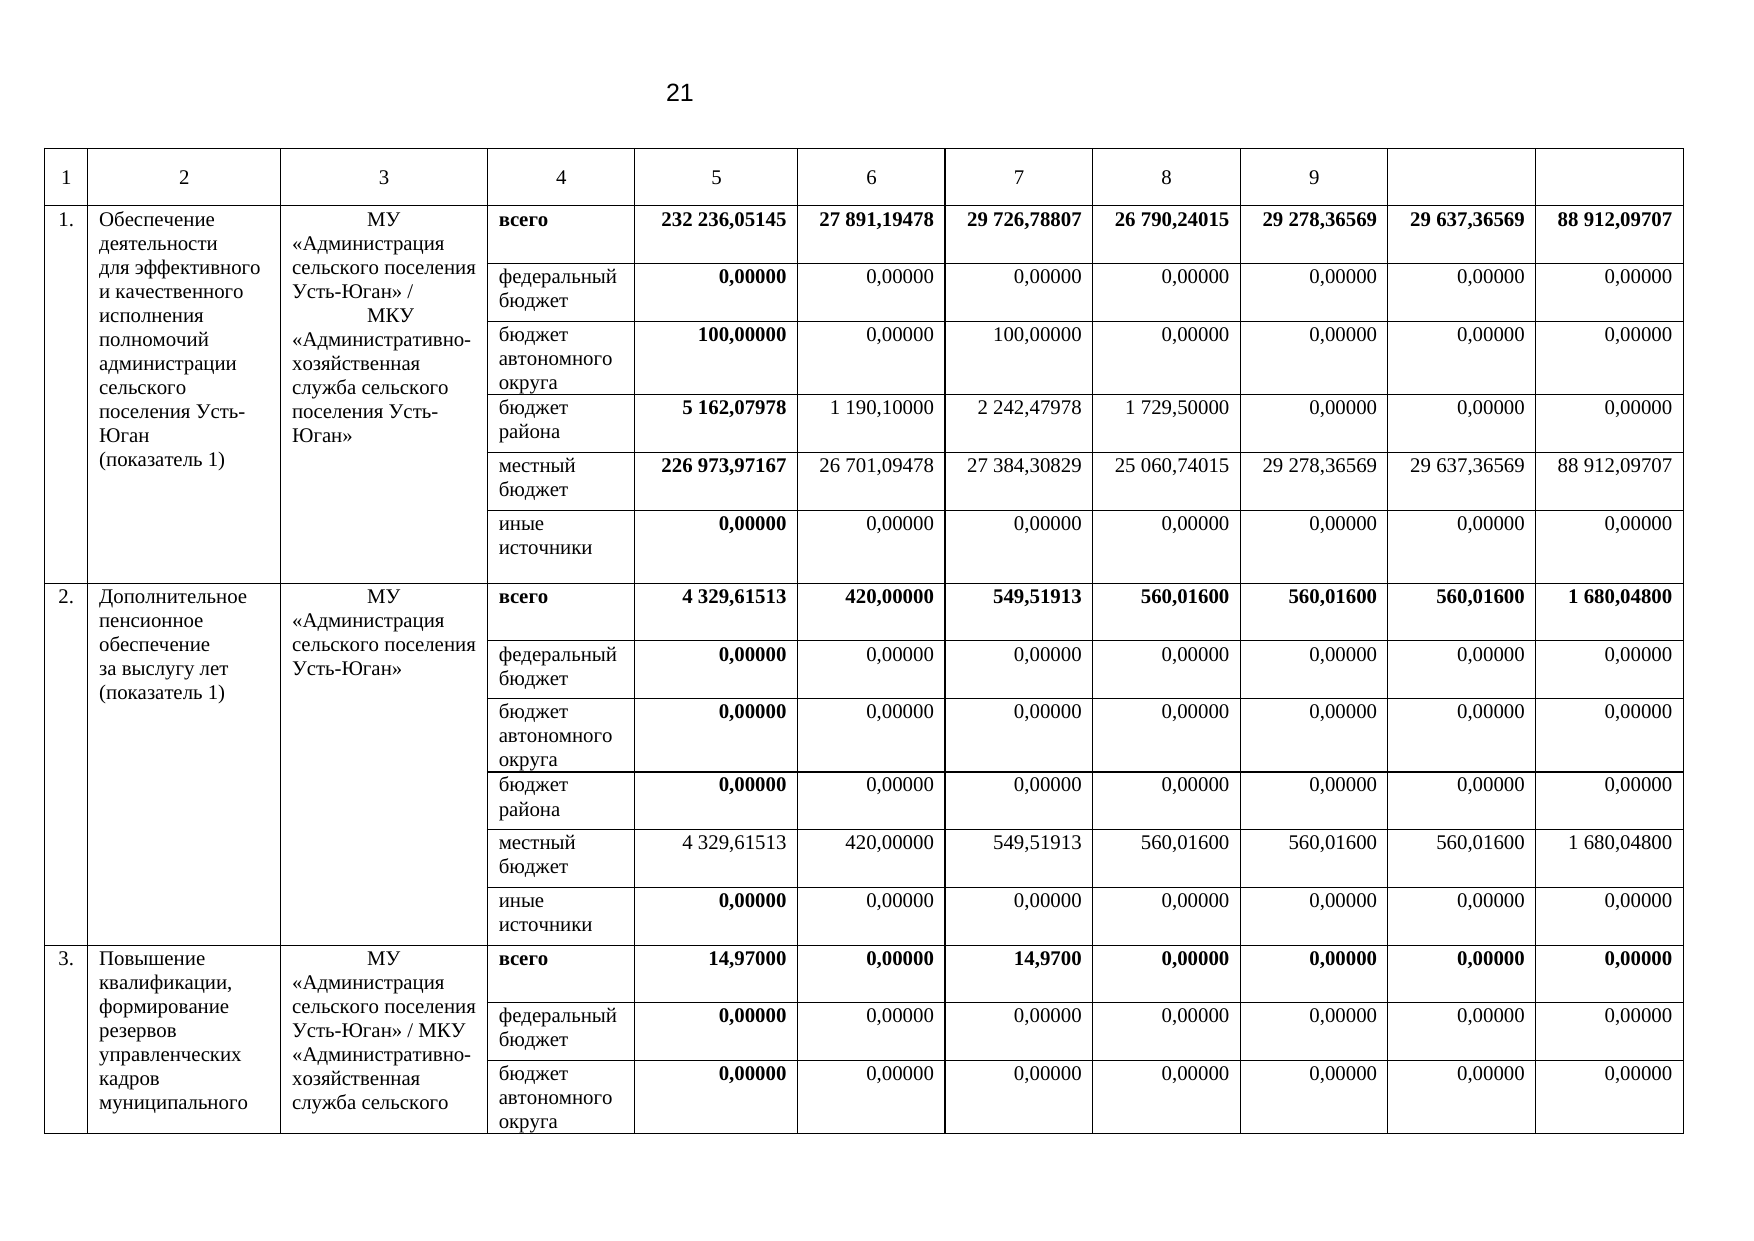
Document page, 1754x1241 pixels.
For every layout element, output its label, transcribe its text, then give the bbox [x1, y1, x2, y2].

table_cell бюджет района [488, 395, 634, 452]
table_cell 0,00000 [1388, 641, 1535, 698]
table_cell 560,01600 [1388, 830, 1535, 887]
table_cell 0,00000 [635, 1003, 797, 1060]
table_cell [1536, 149, 1683, 205]
table_cell 2 242,47978 [946, 395, 1092, 452]
table_cell местный бюджет [488, 453, 634, 509]
table_cell 549,51913 [946, 584, 1092, 640]
table_cell 0,00000 [798, 322, 944, 394]
table_cell местный бюджет [488, 830, 634, 887]
table_cell 2 [88, 149, 280, 205]
table_cell МУ «Администрация сельского поселения Усть-Юган» [281, 584, 487, 944]
table_cell 0,00000 [635, 511, 797, 583]
table_cell 0,00000 [798, 699, 944, 771]
table_cell 0,00000 [1388, 1003, 1535, 1060]
table_cell 27 891,19478 [798, 206, 944, 263]
table_cell 232 236,05145 [635, 206, 797, 263]
table_cell 549,51913 [946, 830, 1092, 887]
table_cell 0,00000 [1093, 888, 1240, 944]
table_cell 5 162,07978 [635, 395, 797, 452]
table_cell 9 [1241, 149, 1387, 205]
table_cell 0,00000 [1536, 773, 1683, 829]
table_cell 0,00000 [1093, 322, 1240, 394]
table_cell 0,00000 [1388, 511, 1535, 583]
table_cell 226 973,97167 [635, 453, 797, 509]
table_cell 0,00000 [798, 946, 944, 1002]
table_cell 1 680,04800 [1536, 584, 1683, 640]
table_cell 560,01600 [1093, 584, 1240, 640]
table_cell 0,00000 [798, 1003, 944, 1060]
table_cell 0,00000 [635, 641, 797, 698]
table_cell всего [488, 584, 634, 640]
table_cell 25 060,74015 [1093, 453, 1240, 509]
table_cell 0,00000 [798, 641, 944, 698]
table_cell 7 [946, 149, 1092, 205]
table_cell 4 329,61513 [635, 584, 797, 640]
table_cell 560,01600 [1093, 830, 1240, 887]
table_cell 88 912,09707 [1536, 453, 1683, 509]
table_cell 0,00000 [1536, 641, 1683, 698]
table_cell 0,00000 [1241, 773, 1387, 829]
table_cell 0,00000 [1241, 511, 1387, 583]
table_cell 26 790,24015 [1093, 206, 1240, 263]
table_cell бюджет автономного округа [488, 1061, 634, 1133]
table_cell 0,00000 [635, 699, 797, 771]
table_cell 0,00000 [946, 1061, 1092, 1133]
table_cell всего [488, 206, 634, 263]
table_cell Повышение квалификации, формирование резервов управленческих кадров муниципального образования (показатель 2) [88, 946, 280, 1133]
table_cell 0,00000 [635, 773, 797, 829]
table_cell 560,01600 [1388, 584, 1535, 640]
table_cell 0,00000 [1536, 395, 1683, 452]
table_cell 0,00000 [1241, 264, 1387, 321]
table_cell 0,00000 [1093, 699, 1240, 771]
table_cell 0,00000 [1388, 322, 1535, 394]
table_cell 6 [798, 149, 944, 205]
table_cell МУ «Администрация сельского поселения Усть-Юган» / МКУ «Административно-хозяйственная служба сельского поселения Усть-Юган» [281, 206, 487, 583]
table_cell 29 278,36569 [1241, 206, 1387, 263]
table_cell 5 [635, 149, 797, 205]
table_cell 0,00000 [946, 773, 1092, 829]
table_cell Обеспечение деятельности для эффективного и качественного исполнения полномочий администрации сельского поселения Усть-Юган (показатель 1) [88, 206, 280, 583]
table_cell 0,00000 [798, 888, 944, 944]
table_cell 14,97000 [635, 946, 797, 1002]
table_cell [1388, 149, 1535, 205]
table_cell бюджет автономного округа [488, 699, 634, 771]
table_cell 0,00000 [1241, 322, 1387, 394]
table_cell 29 726,78807 [946, 206, 1092, 263]
table_cell 0,00000 [1388, 395, 1535, 452]
table_cell 2. [45, 584, 87, 944]
table_cell 0,00000 [1388, 1061, 1535, 1133]
table_cell 1 [45, 149, 87, 205]
table_cell МУ «Администрация сельского поселения Усть-Юган» / МКУ «Административно-хозяйственная служба сельского поселения Усть-Юган» [281, 946, 487, 1133]
table_cell 0,00000 [798, 264, 944, 321]
table_cell 0,00000 [1093, 946, 1240, 1002]
table_cell 29 278,36569 [1241, 453, 1387, 509]
table_cell 100,00000 [635, 322, 797, 394]
table_cell 4 329,61513 [635, 830, 797, 887]
table_cell 0,00000 [946, 264, 1092, 321]
table_cell Дополнительное пенсионное обеспечение за выслугу лет (показатель 1) [88, 584, 280, 944]
table_cell 420,00000 [798, 830, 944, 887]
table_cell 0,00000 [1388, 888, 1535, 944]
table_cell 0,00000 [946, 1003, 1092, 1060]
table_cell 100,00000 [946, 322, 1092, 394]
table_cell 0,00000 [798, 773, 944, 829]
table_cell 560,01600 [1241, 830, 1387, 887]
table_cell 0,00000 [635, 264, 797, 321]
table_cell 0,00000 [1536, 264, 1683, 321]
table_cell 0,00000 [1536, 888, 1683, 944]
table_cell 0,00000 [635, 1061, 797, 1133]
table_cell бюджет района [488, 773, 634, 829]
table_cell 0,00000 [1093, 264, 1240, 321]
table_cell 0,00000 [1388, 264, 1535, 321]
table_cell 3. [45, 946, 87, 1133]
table_cell 0,00000 [1093, 1003, 1240, 1060]
table_cell 0,00000 [1536, 946, 1683, 1002]
table_cell 0,00000 [1241, 1061, 1387, 1133]
table_cell 0,00000 [1536, 511, 1683, 583]
table_cell 26 701,09478 [798, 453, 944, 509]
table_cell 0,00000 [946, 699, 1092, 771]
table_cell 0,00000 [946, 641, 1092, 698]
table_cell 0,00000 [946, 888, 1092, 944]
table_cell 0,00000 [1388, 773, 1535, 829]
table_cell федеральный бюджет [488, 264, 634, 321]
table_cell 0,00000 [946, 511, 1092, 583]
table_cell иные источники [488, 511, 634, 583]
table_cell всего [488, 946, 634, 1002]
table_cell 0,00000 [1536, 322, 1683, 394]
table_cell 0,00000 [1241, 946, 1387, 1002]
table_cell 1. [45, 206, 87, 583]
table_cell 0,00000 [1241, 699, 1387, 771]
table_cell 4 [488, 149, 634, 205]
table_cell 0,00000 [1093, 1061, 1240, 1133]
table_cell 1 729,50000 [1093, 395, 1240, 452]
table_cell 0,00000 [798, 511, 944, 583]
table_cell 0,00000 [1388, 946, 1535, 1002]
table_cell 0,00000 [1241, 1003, 1387, 1060]
table_cell 0,00000 [1093, 641, 1240, 698]
table_cell 88 912,09707 [1536, 206, 1683, 263]
table_cell 8 [1093, 149, 1240, 205]
table_cell 1 190,10000 [798, 395, 944, 452]
table_cell федеральный бюджет [488, 1003, 634, 1060]
table_cell 27 384,30829 [946, 453, 1092, 509]
table_cell 0,00000 [1241, 641, 1387, 698]
table_cell 0,00000 [1241, 395, 1387, 452]
table_cell федеральный бюджет [488, 641, 634, 698]
table_cell 3 [281, 149, 487, 205]
table_cell 0,00000 [1536, 1003, 1683, 1060]
table_cell 560,01600 [1241, 584, 1387, 640]
table_cell 0,00000 [1241, 888, 1387, 944]
table_cell 29 637,36569 [1388, 453, 1535, 509]
table_cell 14,9700 [946, 946, 1092, 1002]
table_cell 420,00000 [798, 584, 944, 640]
table_cell иные источники [488, 888, 634, 944]
table_cell бюджет автономного округа [488, 322, 634, 394]
table_cell 1 680,04800 [1536, 830, 1683, 887]
table_cell 0,00000 [1093, 511, 1240, 583]
table_cell 0,00000 [1093, 773, 1240, 829]
table_cell 0,00000 [635, 888, 797, 944]
table_cell 0,00000 [1536, 699, 1683, 771]
table_cell 0,00000 [798, 1061, 944, 1133]
table_cell 29 637,36569 [1388, 206, 1535, 263]
table_cell 0,00000 [1388, 699, 1535, 771]
table_cell 0,00000 [1536, 1061, 1683, 1133]
